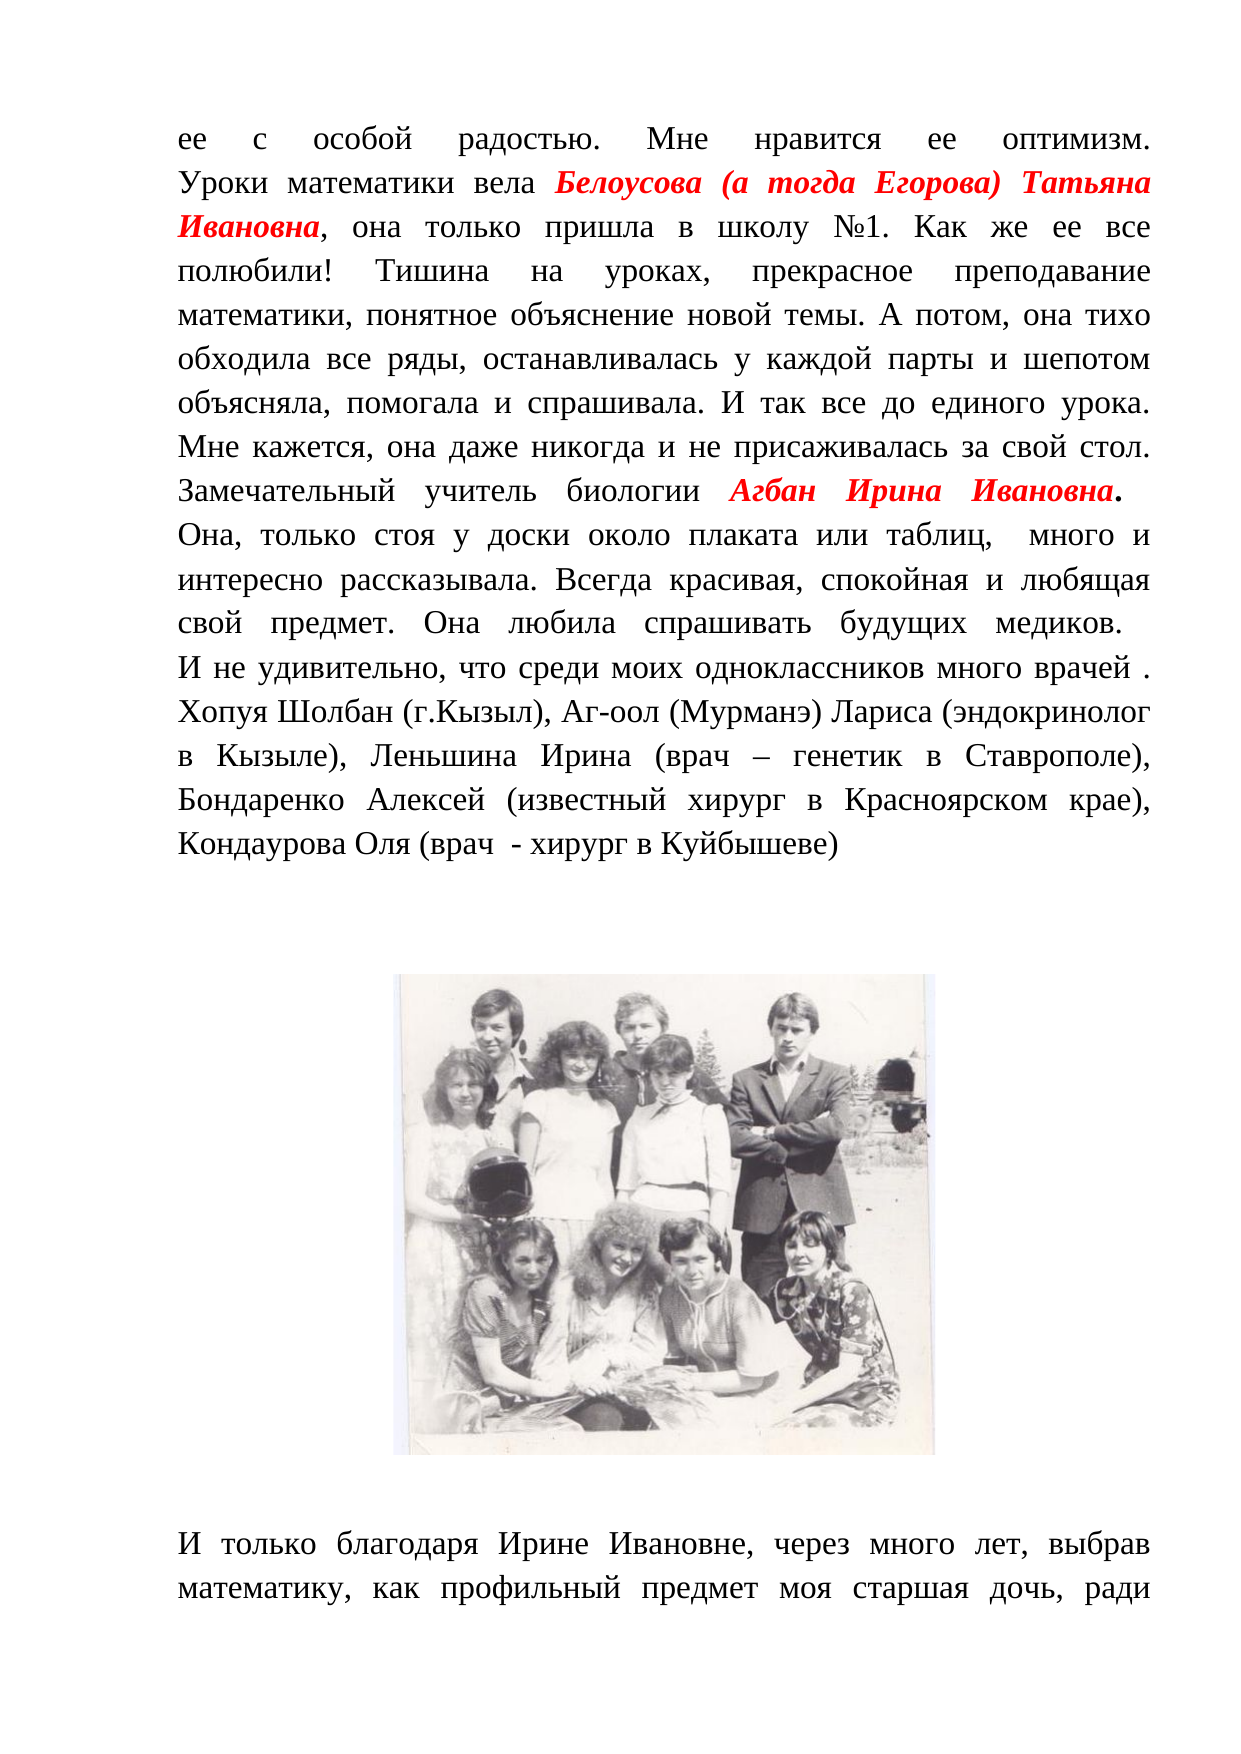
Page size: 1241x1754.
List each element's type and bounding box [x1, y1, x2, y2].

picture [393, 974, 936, 1455]
text [177, 1479, 1152, 1606]
text [177, 118, 1152, 861]
